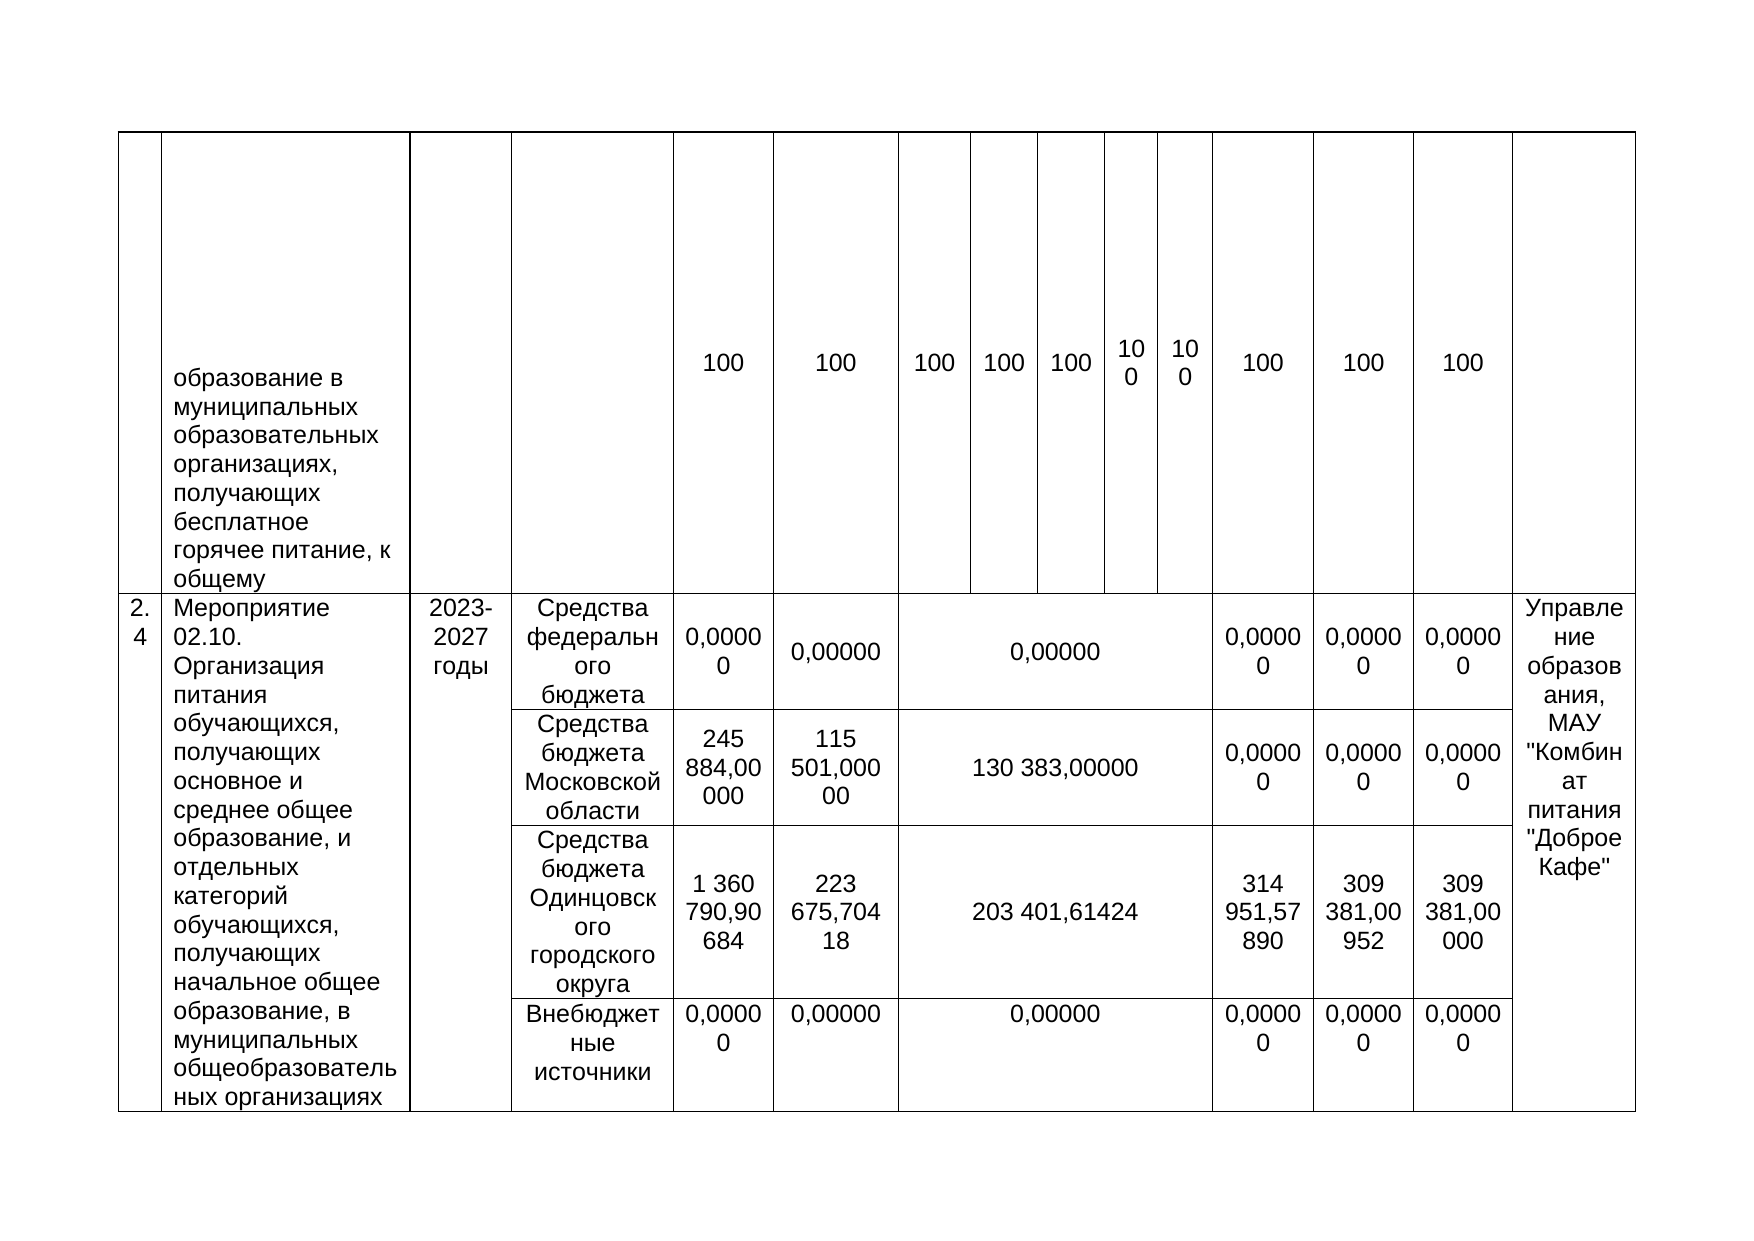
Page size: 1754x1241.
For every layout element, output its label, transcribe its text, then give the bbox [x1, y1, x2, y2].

table_cell 0,00000 [774, 594, 898, 708]
table_cell 0,00000 [1314, 594, 1413, 708]
table_cell 0,00000 [1414, 710, 1512, 824]
table_cell 0,00000 [1213, 594, 1313, 708]
table_cell 0,00000 [899, 999, 1212, 1111]
table_cell 223 675,70418 [774, 826, 898, 998]
table_cell 0,00000 [1314, 710, 1413, 824]
table_cell 100 [1105, 133, 1157, 592]
table_cell 0,00000 [899, 594, 1212, 708]
table_cell 2023-2027 годы [411, 594, 511, 1111]
table_cell 100 [1038, 133, 1104, 592]
table_cell 0,00000 [1414, 999, 1512, 1111]
table_cell 245 884,00000 [674, 710, 773, 824]
table_cell 0,00000 [674, 594, 773, 708]
table_cell 314 951,57890 [1213, 826, 1313, 998]
table_cell 0,00000 [1414, 594, 1512, 708]
table_cell 309 381,00000 [1414, 826, 1512, 998]
table_cell 100 [1158, 133, 1212, 592]
table_cell 130 383,00000 [899, 710, 1212, 824]
table_cell 115 501,00000 [774, 710, 898, 824]
table_cell 100 [1414, 133, 1512, 592]
table_cell Управление образования, МАУ "Комбинат питания "Доброе Кафе" [1513, 594, 1635, 1111]
table_cell 0,00000 [1213, 710, 1313, 824]
table_cell 100 [674, 133, 773, 592]
table_cell 1 360 790,90684 [674, 826, 773, 998]
table_cell 309 381,00952 [1314, 826, 1413, 998]
table_cell 0,00000 [1213, 999, 1313, 1111]
table_cell Средства бюджета Одинцовского городского округа [512, 826, 673, 998]
table_cell Мероприятие 02.10. Организация питания обучающихся, получающих основное и среднее общее образование, и отдельных категорий обучающихся, получающих начальное общее образование, в муниципальных общеобразовательных организациях [162, 594, 409, 1111]
table_cell 100 [971, 133, 1037, 592]
table_cell 100 [1314, 133, 1413, 592]
table_cell 100 [899, 133, 970, 592]
table_cell 0,00000 [674, 999, 773, 1111]
table_cell 203 401,61424 [899, 826, 1212, 998]
table_cell Средства федерального бюджета [512, 594, 673, 708]
table_cell 0,00000 [774, 999, 898, 1111]
table_cell 2.4 [119, 594, 161, 1111]
table_cell 100 [774, 133, 898, 592]
table_cell 0,00000 [1314, 999, 1413, 1111]
table_cell 100 [1213, 133, 1313, 592]
table_cell Средства бюджета Московской области [512, 710, 673, 824]
table_cell Внебюджетные источники [512, 999, 673, 1111]
